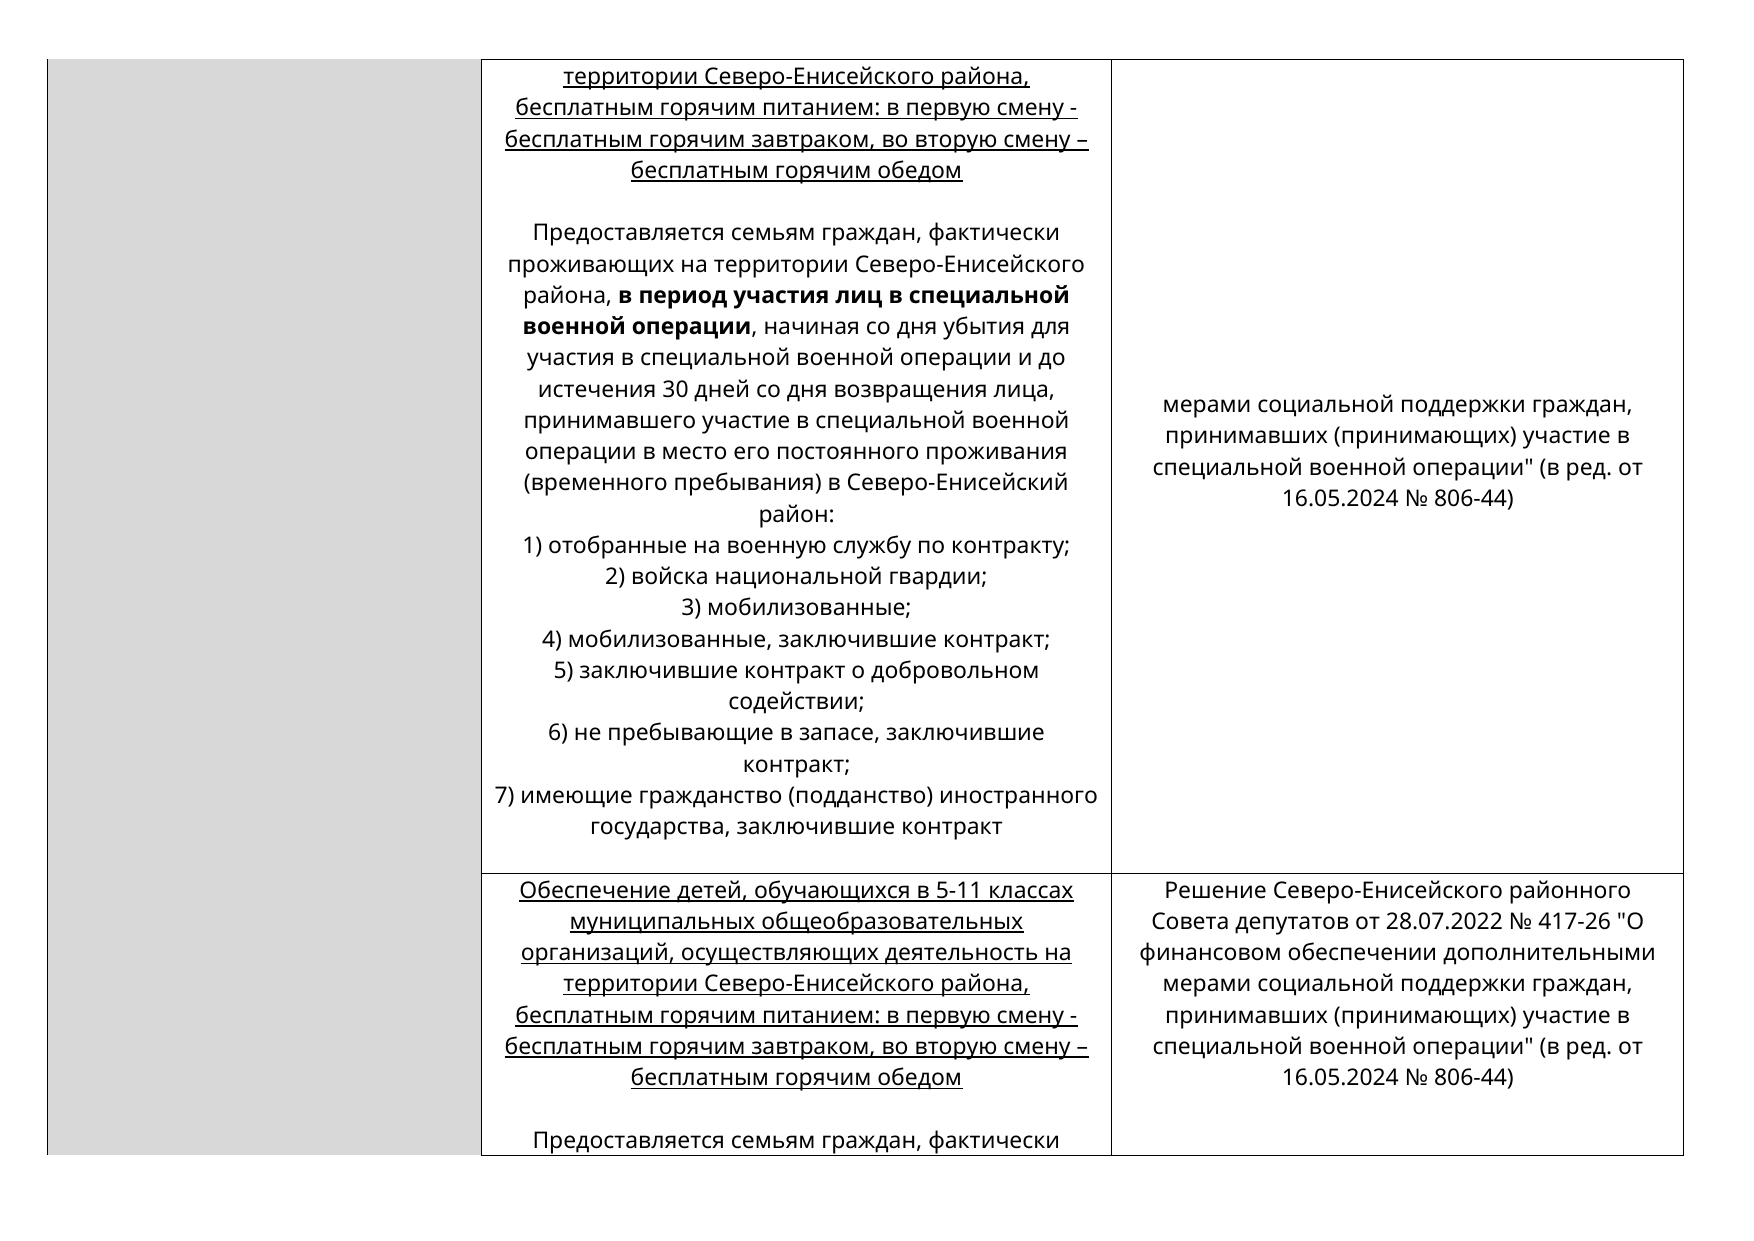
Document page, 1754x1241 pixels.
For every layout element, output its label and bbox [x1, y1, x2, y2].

table_cell [482, 60, 1111, 873]
table_cell [482, 874, 1111, 1155]
table_cell [1112, 60, 1683, 873]
table_cell [1112, 874, 1683, 1155]
